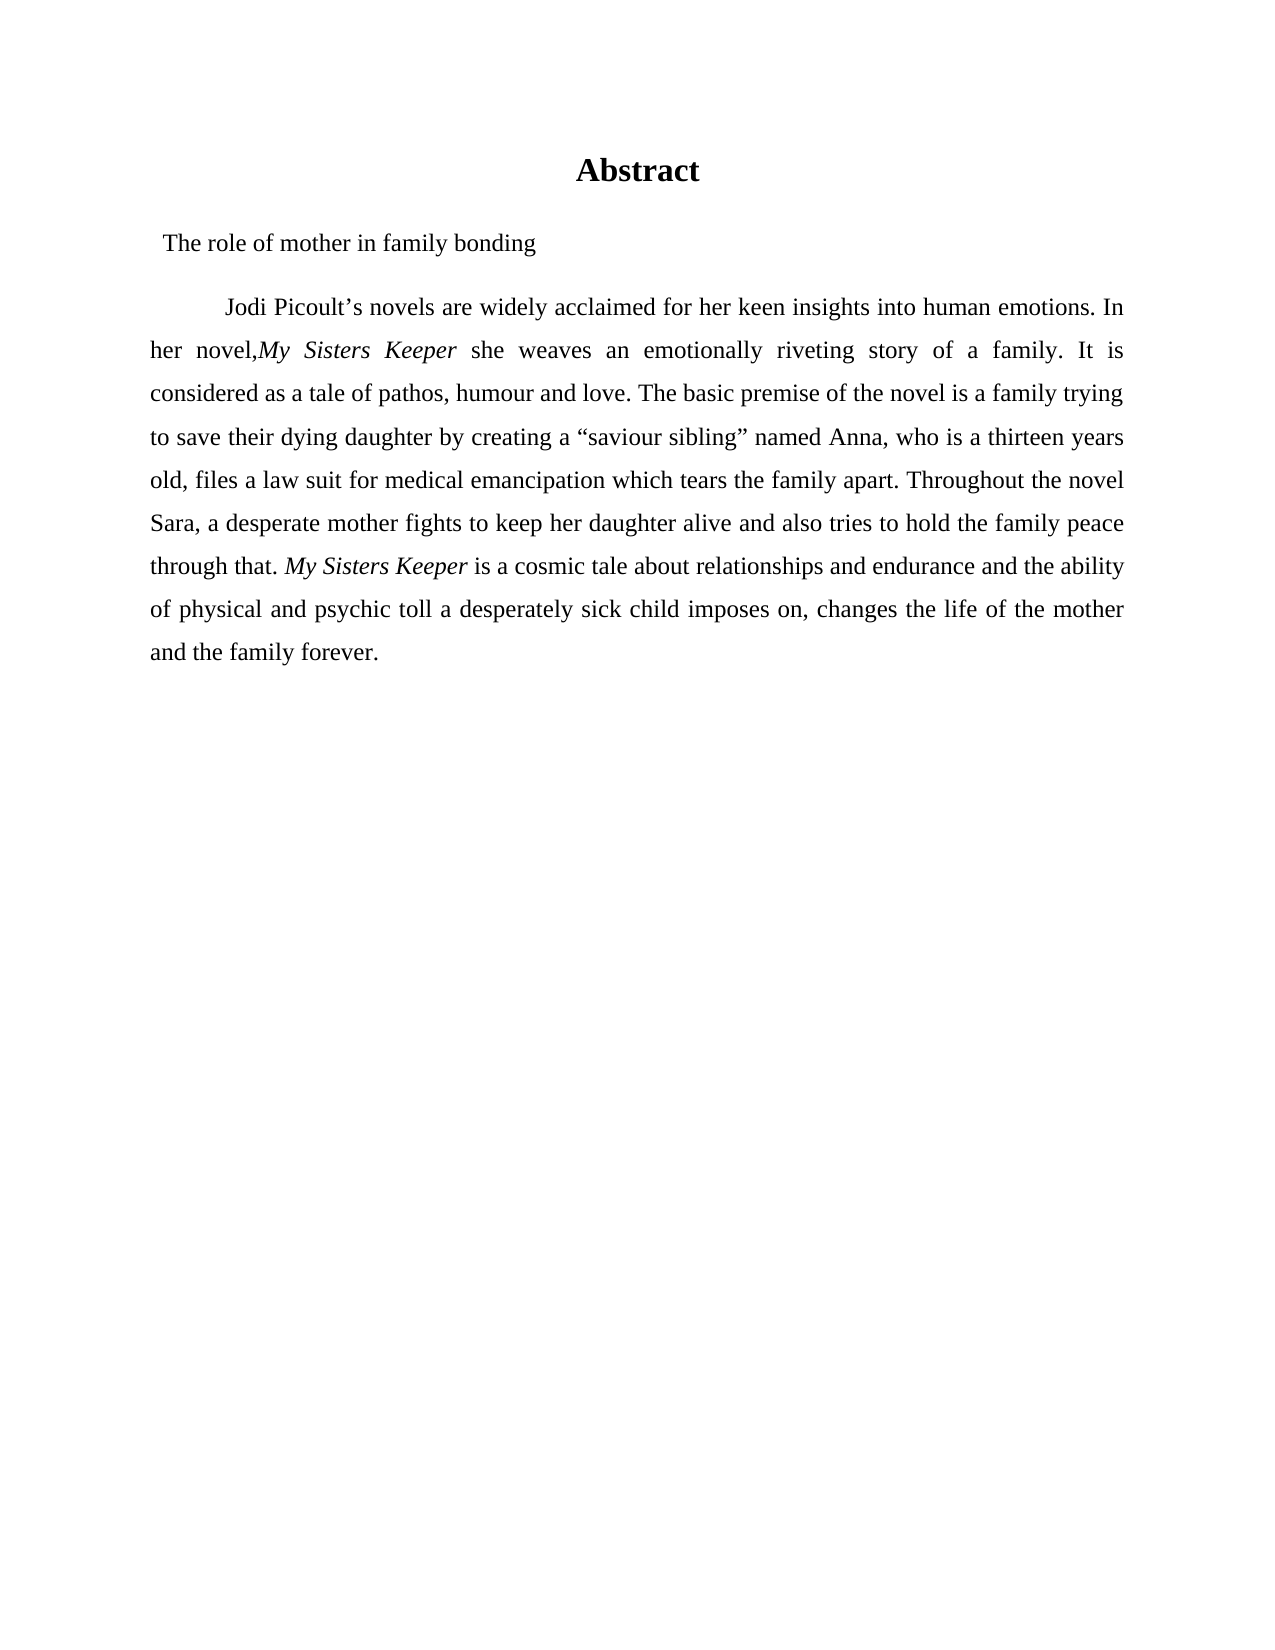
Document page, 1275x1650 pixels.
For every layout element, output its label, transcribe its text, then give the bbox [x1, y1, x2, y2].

text The role of mother in family bonding [150, 228, 1125, 257]
text Jodi Picoult’s novels are widely acclaimed for her keen insights into human emotions. In her novel,My Sisters Keeper she weaves an emotionally riveting story of a family. It is considered as a tale of pathos, humour and love. The basic premise of the novel is a family trying to save their dying daughter by creating a “saviour sibling” named Anna, who is a thirteen years old, files a law suit for medical emancipation which tears the family apart. Throughout the novel Sara, a desperate mother fights to keep her daughter alive and also tries to hold the family peace through that. My Sisters Keeper is a cosmic tale about relationships and endurance and the ability of physical and psychic toll a desperately sick child imposes on, changes the life of the mother and the family forever. [150, 292, 1125, 666]
text Abstract [150, 150, 1125, 188]
